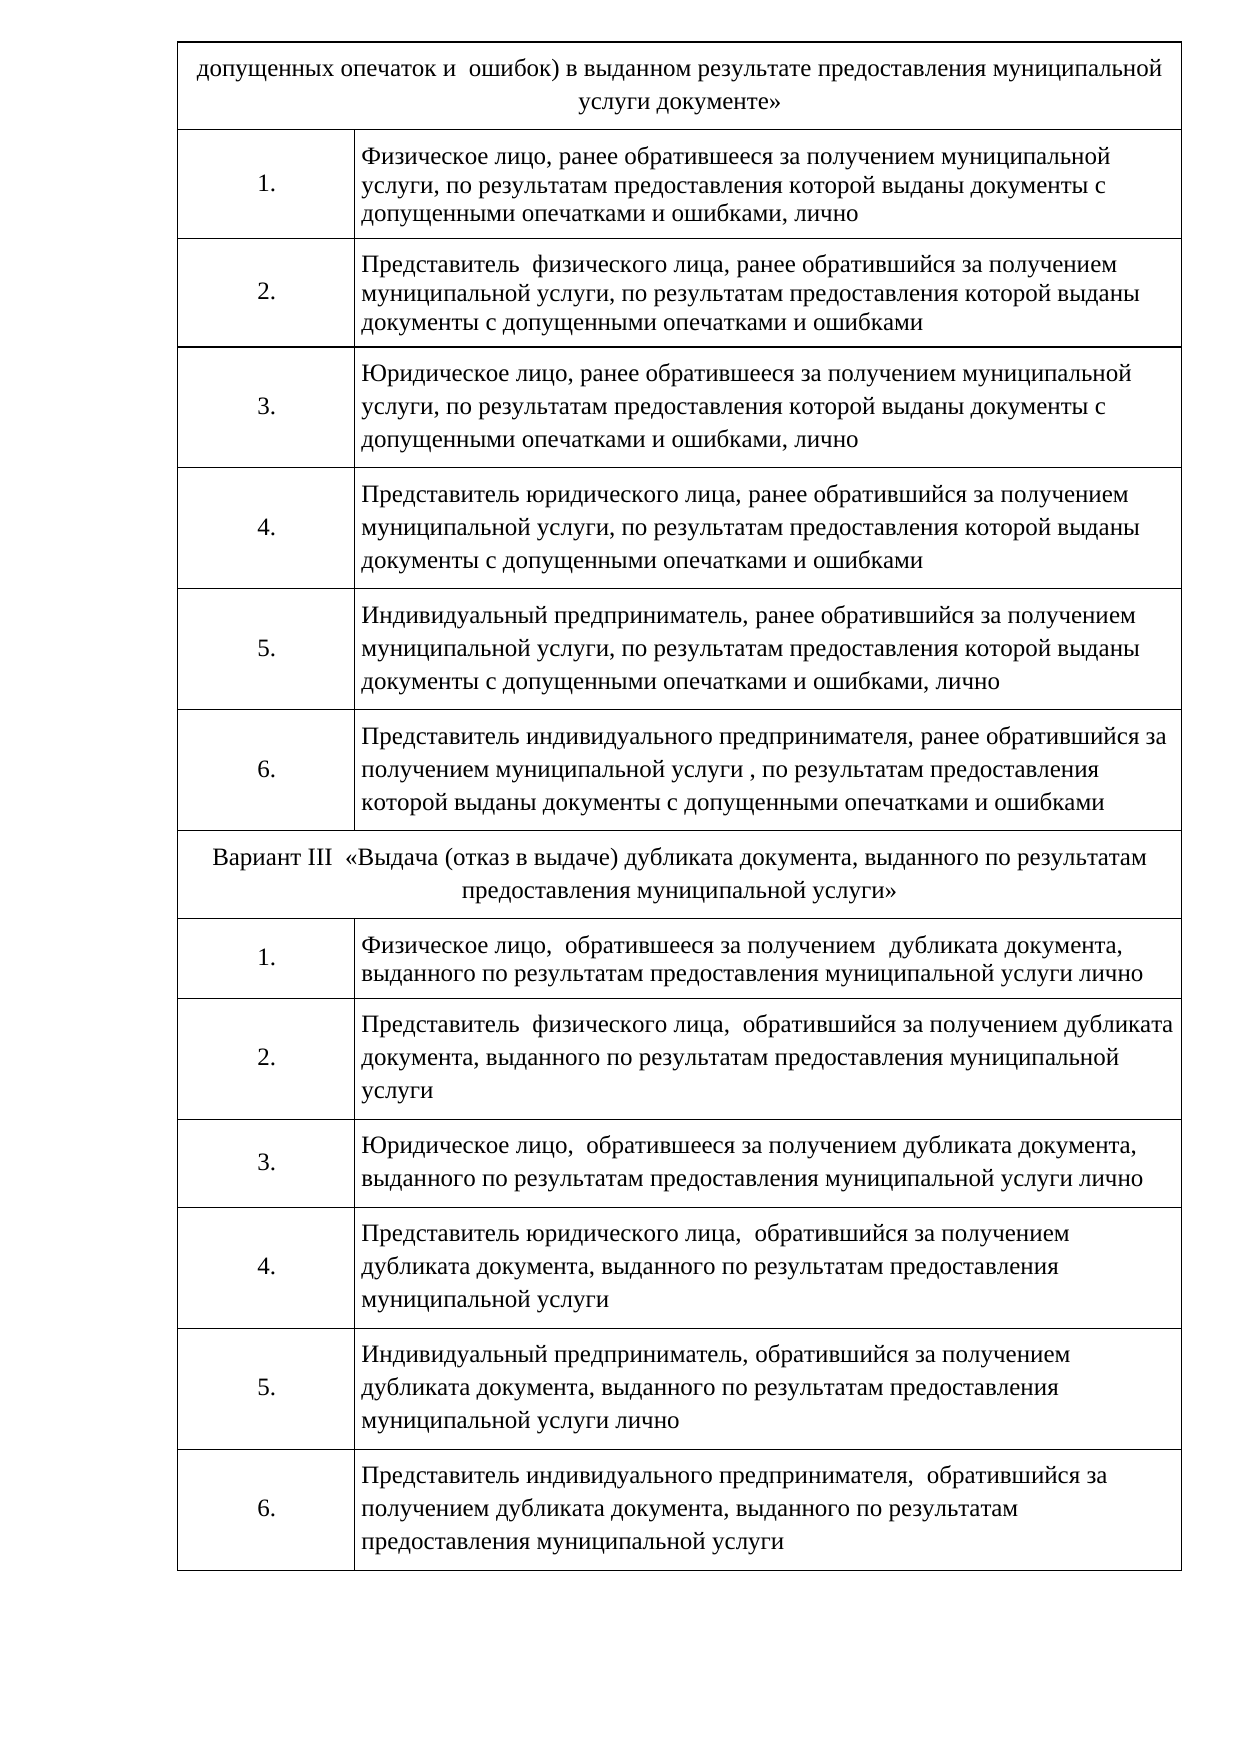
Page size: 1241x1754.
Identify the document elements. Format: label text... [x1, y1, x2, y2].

table_cell 2. [178, 999, 354, 1119]
table_cell Вариант III «Выдача (отказ в выдаче) дубликата документа, выданного по результатам предоставления муниципальной услуги» [178, 831, 1181, 918]
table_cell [178, 43, 1181, 129]
table_cell Представитель индивидуального предпринимателя, обратившийся за получением дубликата документа, выданного по результатам предоставления муниципальной услуги [355, 1450, 1181, 1569]
table_cell Индивидуальный предприниматель, ранее обратившийся за получением муниципальной услуги, по результатам предоставления которой выданы документы с допущенными опечатками и ошибками, лично [355, 589, 1181, 709]
table_cell Представитель юридического лица, обратившийся за получением дубликата документа, выданного по результатам предоставления муниципальной услуги [355, 1208, 1181, 1328]
table_cell Юридическое лицо, ранее обратившееся за получением муниципальной услуги, по результатам предоставления которой выданы документы с допущенными опечатками и ошибками, лично [355, 348, 1181, 467]
table_cell 4. [178, 1208, 354, 1328]
table_cell 2. [178, 239, 354, 346]
table_cell 3. [178, 1120, 354, 1207]
table_cell 1. [178, 130, 354, 238]
table_cell Представитель индивидуального предпринимателя, ранее обратившийся за получением муниципальной услуги , по результатам предоставления которой выданы документы с допущенными опечатками и ошибками [355, 710, 1181, 830]
table_cell 5. [178, 589, 354, 709]
table_cell Физическое лицо, обратившееся за получением дубликата документа, выданного по результатам предоставления муниципальной услуги лично [355, 919, 1181, 998]
table_cell 4. [178, 468, 354, 588]
table_cell 6. [178, 1450, 354, 1569]
table_cell Юридическое лицо, обратившееся за получением дубликата документа, выданного по результатам предоставления муниципальной услуги лично [355, 1120, 1181, 1207]
table_cell Физическое лицо, ранее обратившееся за получением муниципальной услуги, по результатам предоставления которой выданы документы с допущенными опечатками и ошибками, лично [355, 130, 1181, 238]
table_cell Представитель юридического лица, ранее обратившийся за получением муниципальной услуги, по результатам предоставления которой выданы документы с допущенными опечатками и ошибками [355, 468, 1181, 588]
table_cell Представитель физического лица, ранее обратившийся за получением муниципальной услуги, по результатам предоставления которой выданы документы с допущенными опечатками и ошибками [355, 239, 1181, 346]
table_cell 3. [178, 348, 354, 467]
table_cell 5. [178, 1329, 354, 1448]
table_cell 1. [178, 919, 354, 998]
table_cell Индивидуальный предприниматель, обратившийся за получением дубликата документа, выданного по результатам предоставления муниципальной услуги лично [355, 1329, 1181, 1448]
table_cell 6. [178, 710, 354, 830]
table_cell Представитель физического лица, обратившийся за получением дубликата документа, выданного по результатам предоставления муниципальной услуги [355, 999, 1181, 1119]
